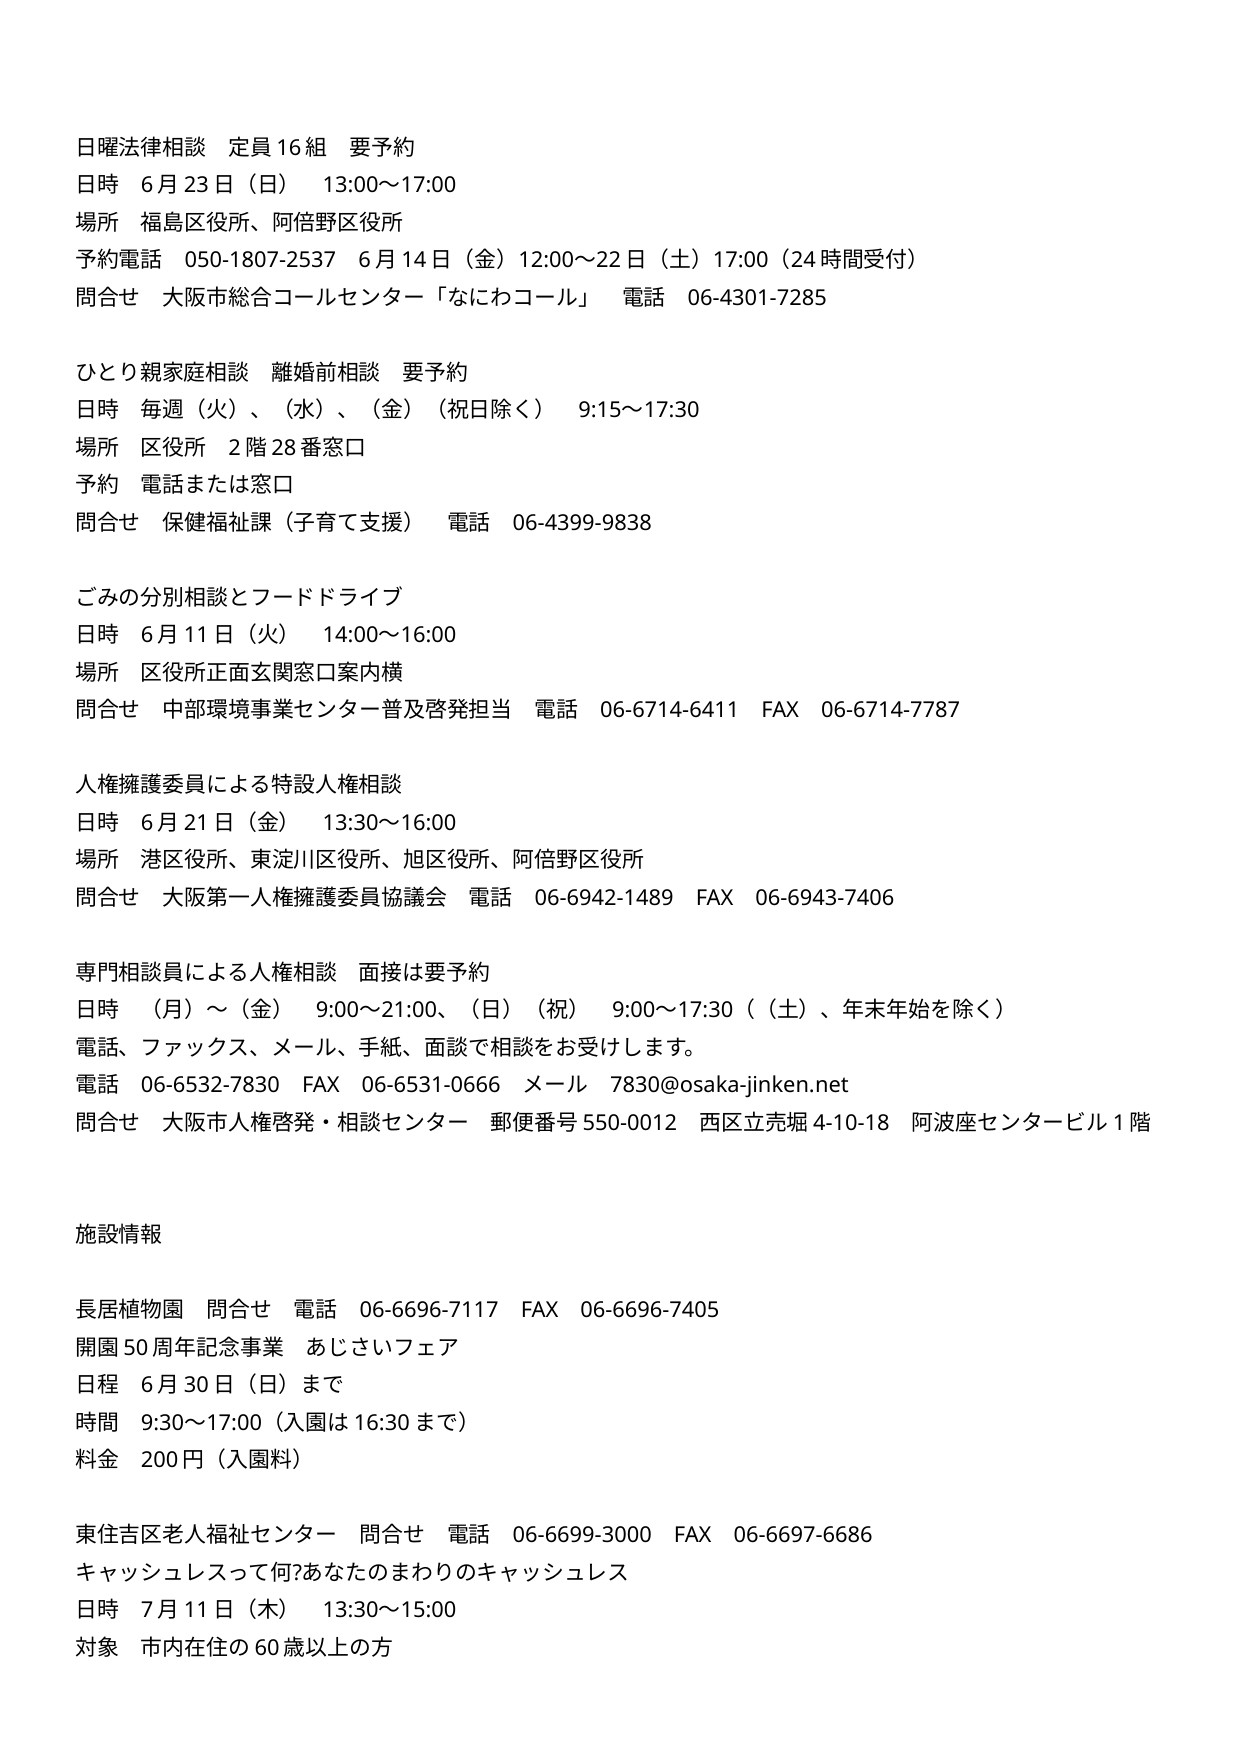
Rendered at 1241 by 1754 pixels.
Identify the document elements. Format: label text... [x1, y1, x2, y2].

text 日時 毎週（火）、（水）、（金）（祝日除く） 9:15～17:30 [75, 389, 1165, 427]
text 場所 港区役所、東淀川区役所、旭区役所、阿倍野区役所 [75, 839, 1165, 877]
text 予約 電話または窓口 [75, 464, 1165, 502]
text 場所 区役所 2階28番窓口 [75, 427, 1165, 464]
text 日曜法律相談 定員16組 要予約 [75, 127, 1165, 164]
text 日時 6月11日（火） 14:00～16:00 [75, 614, 1165, 652]
text ごみの分別相談とフードドライブ [75, 577, 1165, 614]
text 東住吉区老人福祉センター 問合せ 電話 06-6699-3000 FAX 06-6697-6686 [75, 1514, 1165, 1552]
text 電話、ファックス、メール、手紙、面談で相談をお受けします。 [75, 1027, 1165, 1064]
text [75, 277, 1165, 314]
text 日時 6月23日（日） 13:00～17:00 [75, 164, 1165, 202]
text 問合せ 保健福祉課（子育て支援） 電話 06-4399-9838 [75, 502, 1165, 539]
text 時間 9:30～17:00（入園は16:30まで） [75, 1402, 1165, 1439]
text 日程 6月30日（日）まで [75, 1364, 1165, 1402]
text 長居植物園 問合せ 電話 06-6696-7117 FAX 06-6696-7405 [75, 1289, 1165, 1327]
text 日時 7月11日（木） 13:30～15:00 [75, 1589, 1165, 1627]
text 日時 6月21日（金） 13:30～16:00 [75, 802, 1165, 839]
text 問合せ 大阪第一人権擁護委員協議会 電話 06-6942-1489 FAX 06-6943-7406 [75, 877, 1165, 914]
text 予約電話 050-1807-2537 6月14日（金）12:00～22日（土）17:00（24時間受付） [75, 239, 1165, 277]
text 場所 福島区役所、阿倍野区役所 [75, 202, 1165, 239]
text キャッシュレスって何?あなたのまわりのキャッシュレス [75, 1552, 1165, 1589]
text 料金 200円（入園料） [75, 1439, 1165, 1477]
text 施設情報 [75, 1214, 1165, 1252]
text 場所 区役所正面玄関窓口案内横 [75, 652, 1165, 689]
text 問合せ 中部環境事業センター普及啓発担当 電話 06-6714-6411 FAX 06-6714-7787 [75, 689, 1165, 727]
text ひとり親家庭相談 離婚前相談 要予約 [75, 352, 1165, 389]
text 専門相談員による人権相談 面接は要予約 [75, 952, 1165, 989]
text 人権擁護委員による特設人権相談 [75, 764, 1165, 802]
text 開園50周年記念事業 あじさいフェア [75, 1327, 1165, 1364]
text 問合せ 大阪市人権啓発・相談センター 郵便番号550-0012 西区立売堀4-10-18 阿波座センタービル1階 [75, 1102, 1165, 1139]
text 日時 （月）～（金） 9:00～21:00、（日）（祝） 9:00～17:30（（土）、年末年始を除く） [75, 989, 1165, 1027]
text 対象 市内在住の60歳以上の方 [75, 1627, 1165, 1664]
text 電話 06-6532-7830 FAX 06-6531-0666 メール 7830@osaka-jinken.net [75, 1064, 1165, 1102]
